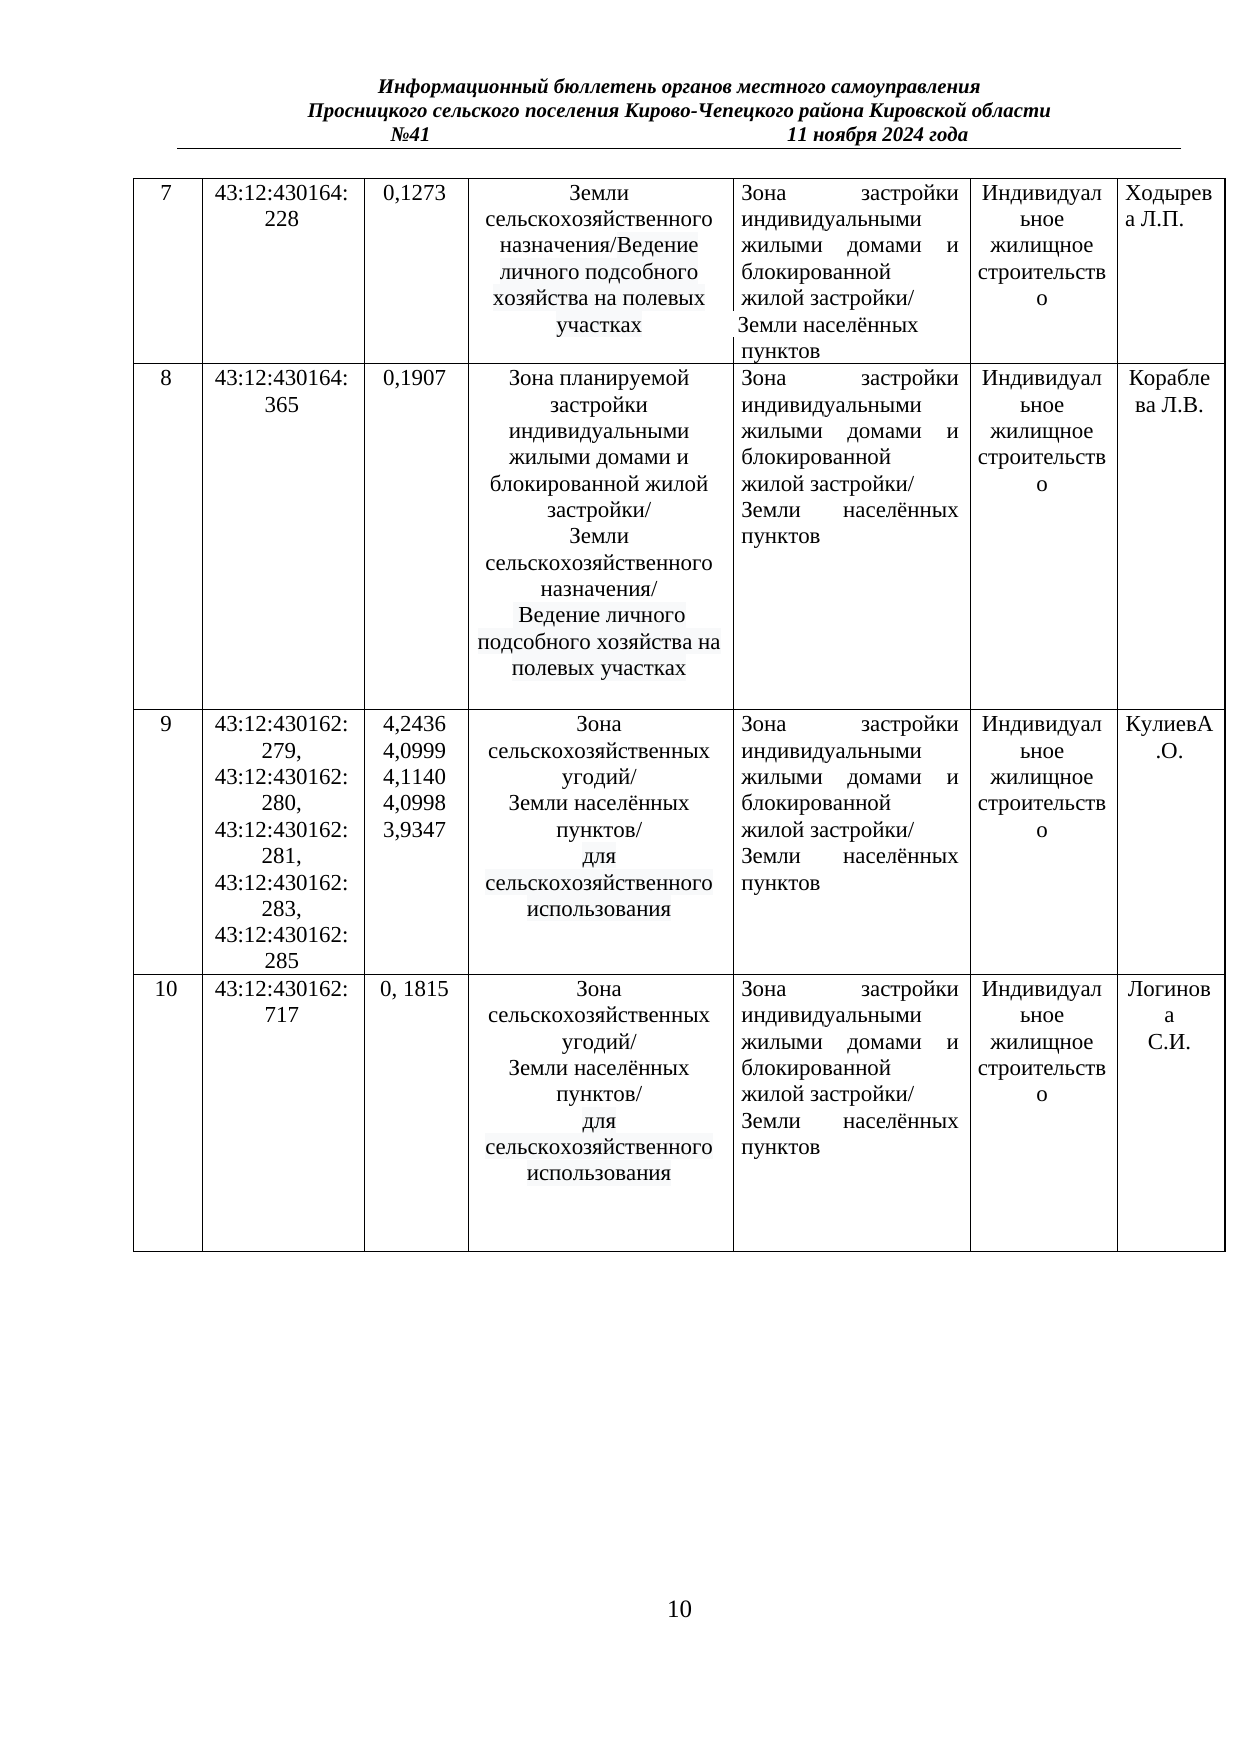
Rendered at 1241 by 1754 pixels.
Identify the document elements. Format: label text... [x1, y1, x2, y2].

table_cell 43:12:430164:228 [203, 179, 364, 363]
table_cell 43:12:430162:279, 43:12:430162:280, 43:12:430162:281, 43:12:430162:283, 43:12:430162:285 [203, 710, 364, 974]
table_cell 43:12:430162:717 [203, 975, 364, 1251]
table_cell Индивидуальное жилищное строительство [971, 364, 1117, 709]
table_cell 10 [134, 975, 202, 1251]
table_cell Индивидуальное жилищное строительство [971, 710, 1117, 974]
table_cell Зона сельскохозяйственных угодий/ Земли населённых пунктов/ для сельскохозяйственного использования [469, 975, 733, 1251]
table_cell 0,1273 [365, 179, 468, 363]
table_cell Зона сельскохозяйственных угодий/ Земли населённых пунктов/ для сельскохозяйственного использования [469, 710, 733, 974]
table_cell 9 [134, 710, 202, 974]
table_cell Кораблева Л.В. [1118, 364, 1224, 709]
table_cell 43:12:430164:365 [203, 364, 364, 709]
table_cell Зона застройки индивидуальными жилыми домами и блокированной жилой застройки/ Земли населённых пунктов [734, 364, 970, 709]
table_cell 7 [134, 179, 202, 363]
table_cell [734, 975, 970, 1251]
table_cell Зона планируемой застройки индивидуальными жилыми домами и блокированной жилой застройки/ Земли сельскохозяйственного назначения/ Ведение личного подсобного хозяйства на полевых участках [469, 364, 733, 709]
table_cell 4,2436 4,0999 4,1140 4,0998 3,9347 [365, 710, 468, 974]
table_cell 0, 1815 [365, 975, 468, 1251]
table_cell Зона застройки индивидуальными жилыми домами и блокированной жилой застройки/ Земли населённых пунктов [734, 710, 970, 974]
table_cell 8 [134, 364, 202, 709]
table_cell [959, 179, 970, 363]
table_cell КулиевА.О. [1118, 710, 1224, 974]
table_cell 0,1907 [365, 364, 468, 709]
table_cell Логинова С.И. [1118, 975, 1224, 1251]
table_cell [469, 179, 733, 363]
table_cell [971, 975, 1117, 1251]
table_cell Ходырева Л.П. [1118, 179, 1224, 363]
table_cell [971, 179, 1117, 363]
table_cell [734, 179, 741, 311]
